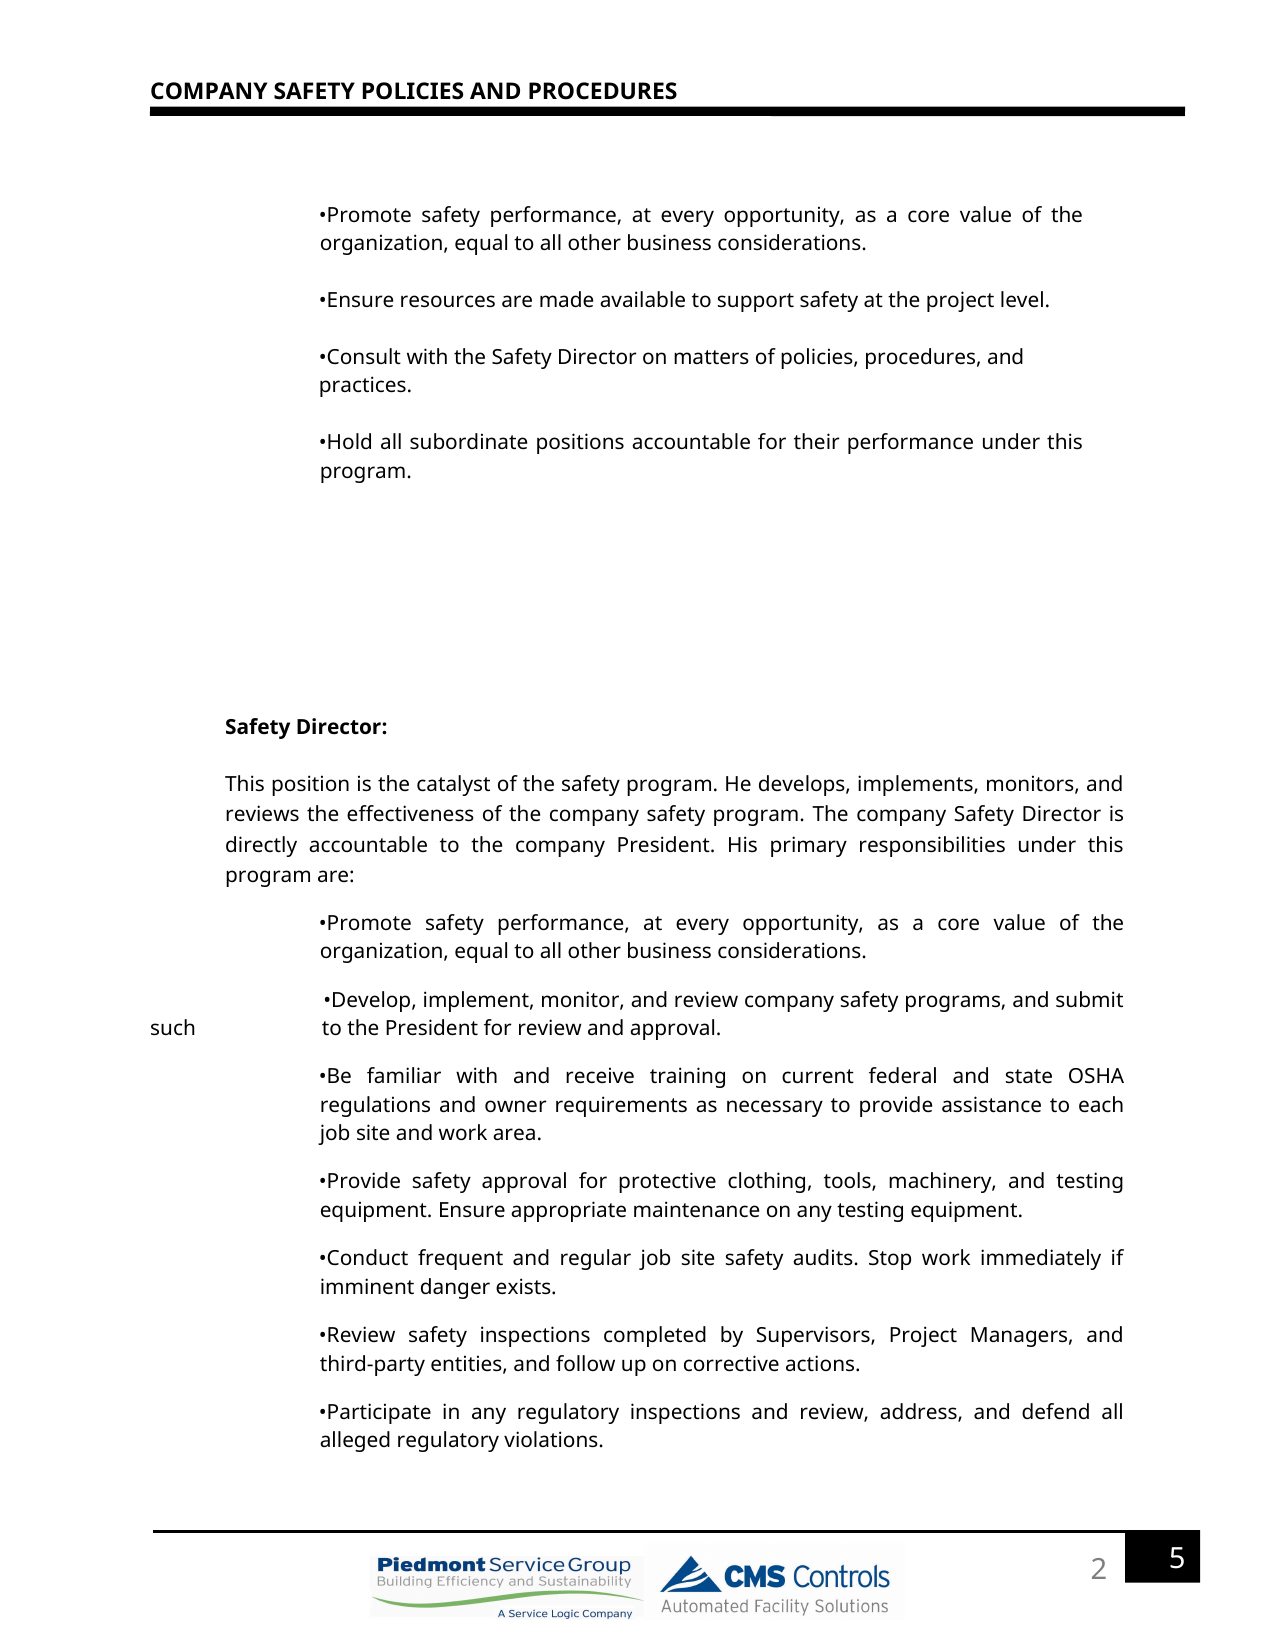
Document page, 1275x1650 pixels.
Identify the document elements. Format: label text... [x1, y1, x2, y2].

list •Participate in any regulatory inspections and review, address, and defend all alleged regulatory violations. [225, 1397, 1125, 1454]
list •Consult with the Safety Director on matters of policies, procedures, and practices. [225, 342, 1084, 399]
list •Conduct frequent and regular job site safety audits. Stop work immediately if imminent danger exists. [225, 1243, 1125, 1300]
list •Provide safety approval for protective clothing, tools, machinery, and testing equipment. Ensure appropriate maintenance on any testing equipment. [226, 1167, 1125, 1223]
list •Hold all subordinate positions accountable for their performance under this program. [225, 427, 1084, 484]
text •Develop, implement, monitor, and review company safety programs, and submit such to the President for review and approval. [150, 985, 1125, 1042]
list •Ensure resources are made available to support safety at the project level. [225, 285, 1084, 314]
picture [369, 1543, 906, 1620]
list •Review safety inspections completed by Supervisors, Project Managers, and third-party entities, and follow up on corrective actions. [225, 1320, 1125, 1377]
list •Promote safety performance, at every opportunity, as a core value of the organization, equal to all other business considerations. [225, 200, 1084, 257]
list •Be familiar with and receive training on current federal and state OSHA regulations and owner requirements as necessary to provide assistance to each job site and work area. [225, 1061, 1125, 1147]
list Safety Director: [225, 712, 1125, 740]
list •Promote safety performance, at every opportunity, as a core value of the organization, equal to all other business considerations. [225, 908, 1125, 965]
text This position is the catalyst of the safety program. He develops, implements, monitors, and reviews the effectiveness of the company safety program. The company Safety Director is directly accountable to the company President. His primary responsibilities under this program are: [225, 769, 1125, 889]
